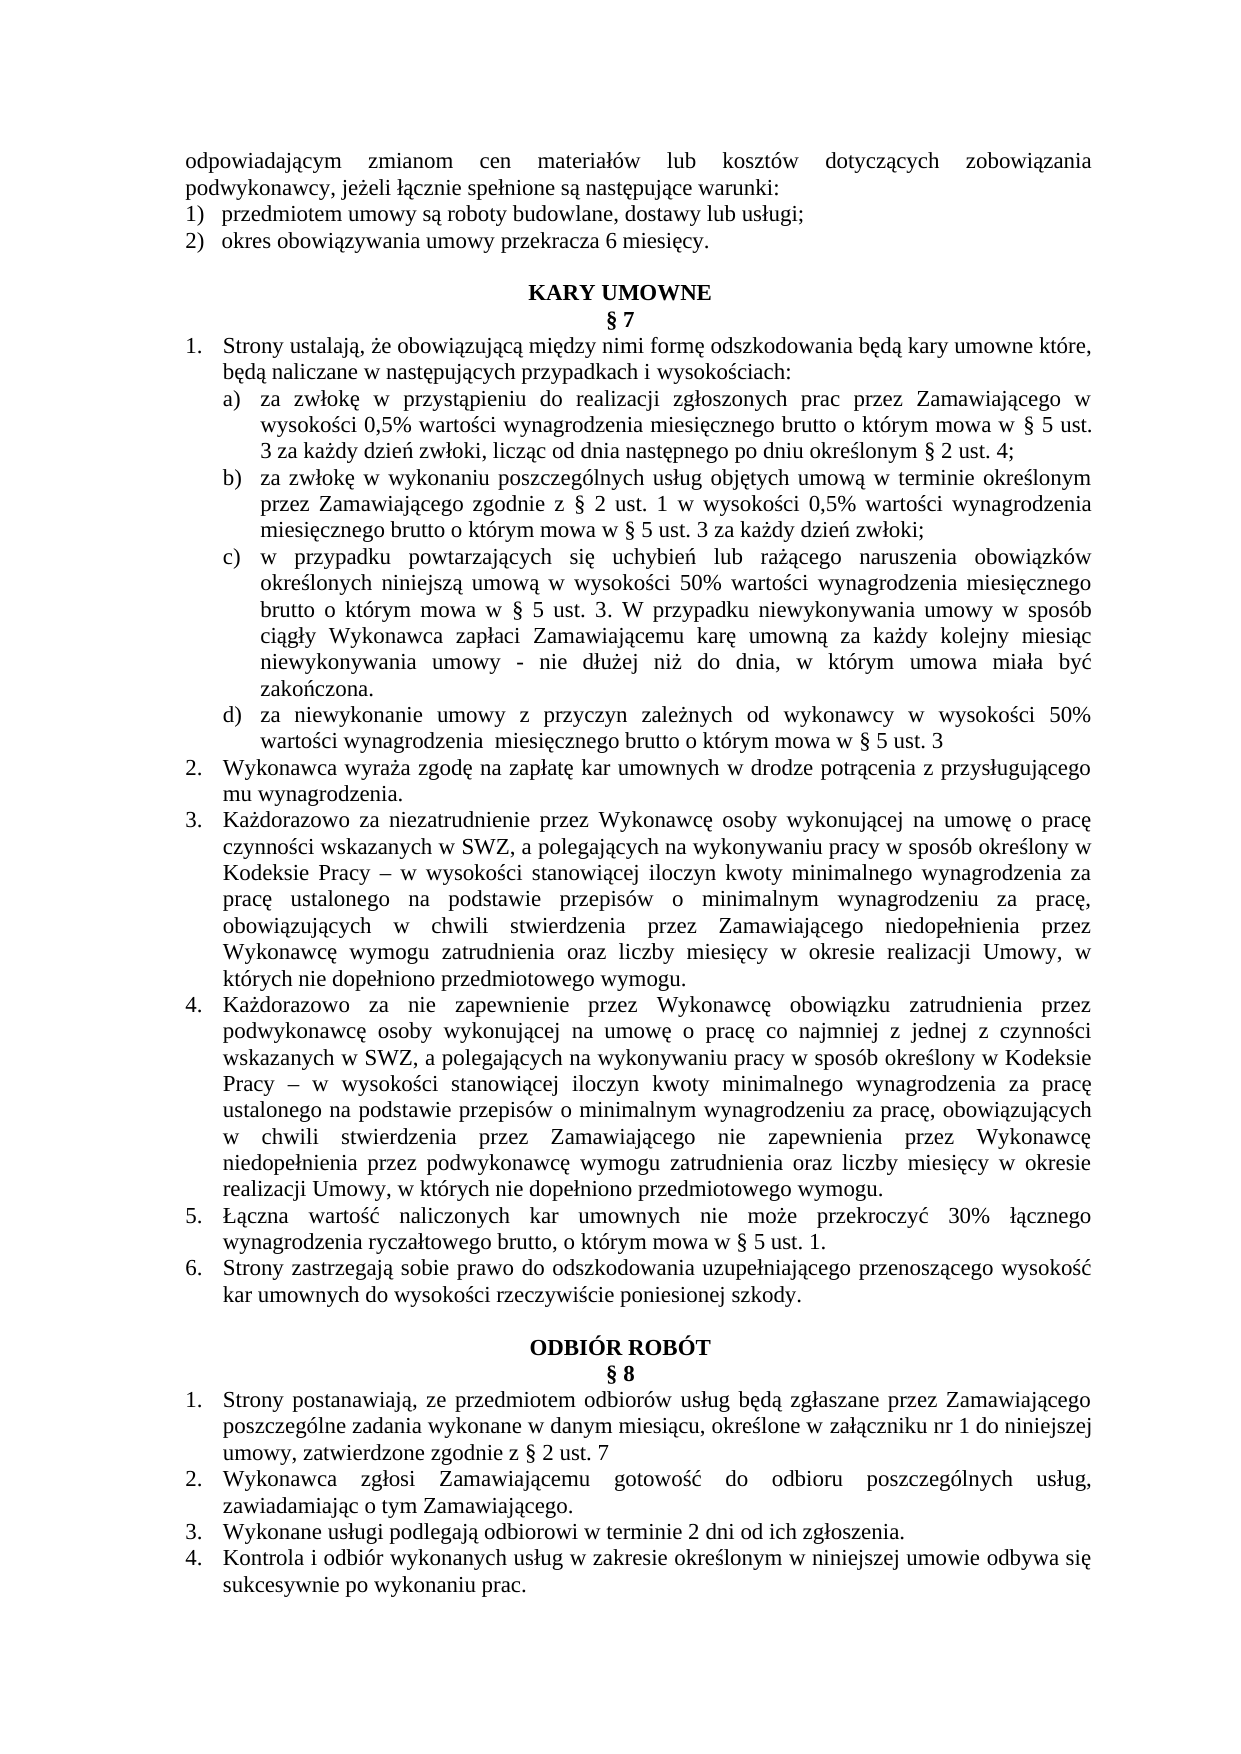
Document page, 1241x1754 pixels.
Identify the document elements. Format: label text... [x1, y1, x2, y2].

list okres obowiązywania umowy przekracza 6 miesięcy. [185, 227, 1093, 253]
list Każdorazowo za nie zapewnienie przez Wykonawcę obowiązku zatrudnienia przez podwykonawcę osoby wykonującej na umowę o pracę co najmniej z jednej z czynności wskazanych w SWZ, a polegających na wykonywaniu pracy w sposób określony w Kodeksie Pracy – w wysokości stanowiącej iloczyn kwoty minimalnego wynagrodzenia za pracę ustalonego na podstawie przepisów o minimalnym wynagrodzeniu za pracę, obowiązujących w chwili stwierdzenia przez Zamawiającego nie zapewnienia przez Wykonawcę niedopełnienia przez podwykonawcę wymogu zatrudnienia oraz liczby miesięcy w okresie realizacji Umowy, w których nie dopełniono przedmiotowego wymogu. [185, 991, 1093, 1202]
list za zwłokę w wykonaniu poszczególnych usług objętych umową w terminie określonym przez Zamawiającego zgodnie z § 2 ust. 1 w wysokości 0,5% wartości wynagrodzenia miesięcznego brutto o którym mowa w § 5 ust. 3 za każdy dzień zwłoki; [223, 464, 1093, 543]
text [185, 148, 1093, 200]
list Strony zastrzegają sobie prawo do odszkodowania uzupełniającego przenoszącego wysokość kar umownych do wysokości rzeczywiście poniesionej szkody. [185, 1254, 1093, 1307]
text § 8 [148, 1360, 1093, 1386]
list Łączna wartość naliczonych kar umownych nie może przekroczyć 30% łącznego wynagrodzenia ryczałtowego brutto, o którym mowa w § 5 ust. 1. [185, 1202, 1093, 1254]
text ODBIÓR ROBÓT [148, 1333, 1093, 1360]
text KARY UMOWNE [148, 279, 1093, 306]
list za niewykonanie umowy z przyczyn zależnych od wykonawcy w wysokości 50% wartości wynagrodzenia miesięcznego brutto o którym mowa w § 5 ust. 3 [223, 701, 1093, 754]
list Wykonawca zgłosi Zamawiającemu gotowość do odbioru poszczególnych usług, zawiadamiając o tym Zamawiającego. [185, 1465, 1093, 1518]
list Strony ustalają, że obowiązującą między nimi formę odszkodowania będą kary umowne które, będą naliczane w następujących przypadkach i wysokościach: [185, 332, 1093, 385]
list Kontrola i odbiór wykonanych usług w zakresie określonym w niniejszej umowie odbywa się sukcesywnie po wykonaniu prac. [185, 1544, 1093, 1597]
list za zwłokę w przystąpieniu do realizacji zgłoszonych prac przez Zamawiającego w wysokości 0,5% wartości wynagrodzenia miesięcznego brutto o którym mowa w § 5 ust. 3 za każdy dzień zwłoki, licząc od dnia następnego po dniu określonym § 2 ust. 4; [223, 385, 1093, 464]
text § 7 [148, 306, 1093, 332]
list przedmiotem umowy są roboty budowlane, dostawy lub usługi; [185, 200, 1093, 227]
list Wykonawca wyraża zgodę na zapłatę kar umownych w drodze potrącenia z przysługującego mu wynagrodzenia. [185, 754, 1093, 806]
list w przypadku powtarzających się uchybień lub rażącego naruszenia obowiązków określonych niniejszą umową w wysokości 50% wartości wynagrodzenia miesięcznego brutto o którym mowa w § 5 ust. 3. W przypadku niewykonywania umowy w sposób ciągły Wykonawca zapłaci Zamawiającemu karę umowną za każdy kolejny miesiąc niewykonywania umowy - nie dłużej niż do dnia, w którym umowa miała być zakończona. [223, 543, 1093, 701]
list Każdorazowo za niezatrudnienie przez Wykonawcę osoby wykonującej na umowę o pracę czynności wskazanych w SWZ, a polegających na wykonywaniu pracy w sposób określony w Kodeksie Pracy – w wysokości stanowiącej iloczyn kwoty minimalnego wynagrodzenia za pracę ustalonego na podstawie przepisów o minimalnym wynagrodzeniu za pracę, obowiązujących w chwili stwierdzenia przez Zamawiającego niedopełnienia przez Wykonawcę wymogu zatrudnienia oraz liczby miesięcy w okresie realizacji Umowy, w których nie dopełniono przedmiotowego wymogu. [185, 806, 1093, 991]
list Strony postanawiają, ze przedmiotem odbiorów usług będą zgłaszane przez Zamawiającego poszczególne zadania wykonane w danym miesiącu, określone w załączniku nr 1 do niniejszej umowy, zatwierdzone zgodnie z § 2 ust. 7 [185, 1386, 1093, 1465]
list Wykonane usługi podlegają odbiorowi w terminie 2 dni od ich zgłoszenia. [185, 1518, 1093, 1544]
